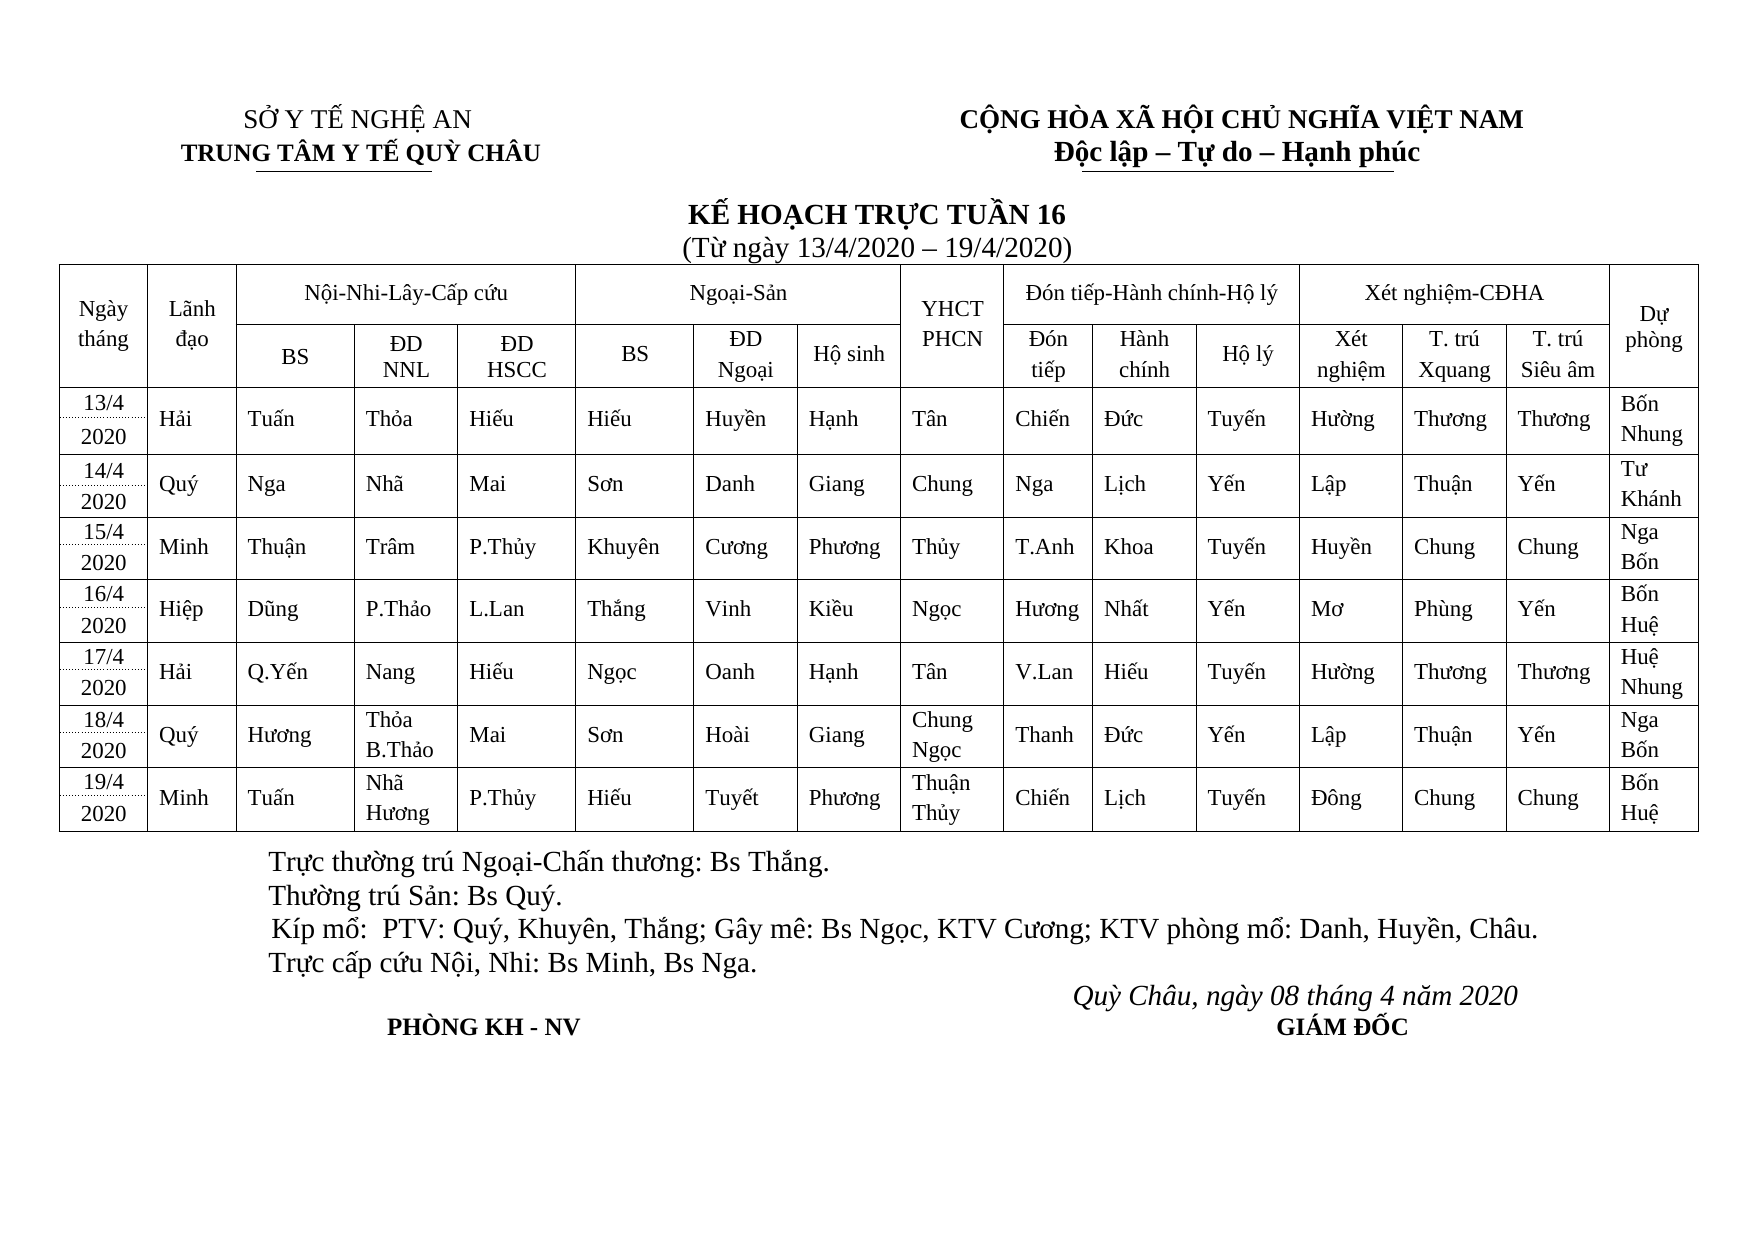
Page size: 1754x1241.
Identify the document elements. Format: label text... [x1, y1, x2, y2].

table_cell Hiếu [576, 388, 693, 454]
table_cell Thương [1403, 643, 1506, 704]
table_cell Huệ Nhung [1610, 643, 1698, 704]
table_cell Thuận Thủy [901, 768, 1003, 831]
table_cell Tuyến [1197, 768, 1299, 831]
table_cell Mơ [1300, 580, 1402, 642]
table_cell Chiến [1004, 388, 1092, 454]
table_cell 2020 [60, 732, 147, 767]
table_cell Yến [1507, 580, 1609, 642]
table_cell Yến [1197, 706, 1299, 767]
table_cell Nga [237, 455, 354, 517]
table_cell Thỏa B.Thảo [355, 706, 457, 767]
table_cell Nga [1004, 455, 1092, 517]
table_cell Nang [355, 643, 457, 704]
table_cell BS [576, 325, 693, 387]
table_cell Yến [1507, 455, 1609, 517]
table_cell Đức [1093, 706, 1196, 767]
table_cell Minh [148, 518, 236, 579]
table_cell 18/4 [60, 706, 147, 732]
table_cell Yến [1507, 706, 1609, 767]
table_cell Thanh [1004, 706, 1092, 767]
table_cell Nga Bốn [1610, 518, 1698, 579]
table_cell 13/4 [60, 388, 147, 417]
table_cell Chung [1507, 768, 1609, 831]
table_cell 2020 [60, 795, 147, 831]
table_cell Lập [1300, 455, 1402, 517]
text PHÒNG KH - NV GIÁM ĐỐC [118, 1012, 1636, 1041]
table_cell Yến [1197, 580, 1299, 642]
table_cell Thỏa [355, 388, 457, 454]
table_cell Hạnh [798, 643, 900, 704]
table_cell Đức [1093, 388, 1196, 454]
table_cell Hạnh [798, 388, 900, 454]
table_cell Hương [237, 706, 354, 767]
table_cell Tuyến [1197, 388, 1299, 454]
table_cell Tuyến [1197, 518, 1299, 579]
table_cell ĐD NNL [355, 325, 457, 387]
table_cell Tuyến [1197, 643, 1299, 704]
table_cell Hiếu [1093, 643, 1196, 704]
table_cell Nhất [1093, 580, 1196, 642]
table_cell Trâm [355, 518, 457, 579]
table_cell 19/4 [60, 768, 147, 794]
table_cell Bốn Huệ [1610, 580, 1698, 642]
table_cell Ngọc [576, 643, 693, 704]
table_cell Oanh [694, 643, 797, 704]
table_cell Hoài [694, 706, 797, 767]
table_header Đón tiếp-Hành chính-Hộ lý [1004, 265, 1299, 324]
table_cell 14/4 [60, 455, 147, 485]
table_cell Lịch [1093, 455, 1196, 517]
table_cell Thuận [1403, 706, 1506, 767]
table_cell 16/4 [60, 580, 147, 607]
table_cell Sơn [576, 706, 693, 767]
table_cell Khuyên [576, 518, 693, 579]
table_cell Đón tiếp [1004, 325, 1092, 387]
table_cell Hộ sinh [798, 325, 900, 387]
table_cell T. trú Siêu âm [1507, 325, 1609, 387]
table_header YHCT PHCN [901, 265, 1003, 387]
text Thường trú Sản: Bs Quý. [118, 878, 1636, 911]
table_cell Tân [901, 643, 1003, 704]
text KẾ HOẠCH TRỰC TUẦN 16 [118, 197, 1636, 230]
table_cell V.Lan [1004, 643, 1092, 704]
table_cell Chung [1507, 518, 1609, 579]
table_header Ngày tháng [60, 265, 147, 387]
table_cell P.Thảo [355, 580, 457, 642]
table_cell Bốn Nhung [1610, 388, 1698, 454]
table_cell Phùng [1403, 580, 1506, 642]
text SỞ Y TẾ NGHỆ AN CỘNG HÒA XÃ HỘI CHỦ NGHĨA VIỆT NAM [118, 103, 1636, 134]
table_cell Hương [1004, 580, 1092, 642]
table_cell Nhã [355, 455, 457, 517]
table_header Dự phòng [1610, 265, 1698, 387]
table_cell T. trú Xquang [1403, 325, 1506, 387]
text Trực cấp cứu Nội, Nhi: Bs Minh, Bs Nga. Quỳ Châu, ngày 08 tháng 4 năm 2020 [118, 945, 1636, 1012]
table_cell Hường [1300, 388, 1402, 454]
table_cell Giang [798, 455, 900, 517]
table_cell ĐD Ngoại [694, 325, 797, 387]
text TRUNG TÂM Y TẾ QUỲ CHÂU Độc lập – Tự do – Hạnh phúc [118, 134, 1636, 168]
table_cell Xét nghiệm [1300, 325, 1402, 387]
table_cell Thương [1403, 388, 1506, 454]
table_cell Hiếu [576, 768, 693, 831]
table_cell Thuận [237, 518, 354, 579]
table_cell Khoa [1093, 518, 1196, 579]
table_cell Hải [148, 643, 236, 704]
table_cell Hộ lý [1197, 325, 1299, 387]
table_cell Chiến [1004, 768, 1092, 831]
table_cell Mai [458, 706, 575, 767]
table_cell Tuấn [237, 388, 354, 454]
table_cell Thủy [901, 518, 1003, 579]
table_cell Lập [1300, 706, 1402, 767]
table_header Ngoại-Sản [576, 265, 900, 324]
table_cell P.Thủy [458, 518, 575, 579]
table_cell Phương [798, 518, 900, 579]
table_cell Sơn [576, 455, 693, 517]
table_cell Hiếu [458, 643, 575, 704]
table_cell Hường [1300, 643, 1402, 704]
table_cell P.Thủy [458, 768, 575, 831]
table_cell Huyền [694, 388, 797, 454]
table_cell BS [237, 325, 354, 387]
table_cell Chung [1403, 518, 1506, 579]
table_cell Phương [798, 768, 900, 831]
table_cell Q.Yến [237, 643, 354, 704]
table_cell Nga Bốn [1610, 706, 1698, 767]
table_cell Quý [148, 455, 236, 517]
text Kíp mổ: PTV: Quý, Khuyên, Thắng; Gây mê: Bs Ngọc, KTV Cương; KTV phòng mổ: Danh, Huyền, Châu. [118, 911, 1636, 945]
text (Từ ngày 13/4/2020 – 19/4/2020) [118, 230, 1636, 264]
table_cell Chung [901, 455, 1003, 517]
table_cell Mai [458, 455, 575, 517]
table_cell Thuận [1403, 455, 1506, 517]
table_cell Giang [798, 706, 900, 767]
table_cell Kiều [798, 580, 900, 642]
table_cell Hiệp [148, 580, 236, 642]
table_cell 2020 [60, 669, 147, 704]
table_header Xét nghiệm-CĐHA [1300, 265, 1609, 324]
table_cell Nhã Hương [355, 768, 457, 831]
table_cell Đông [1300, 768, 1402, 831]
table_cell Vinh [694, 580, 797, 642]
table_cell Thương [1507, 388, 1609, 454]
table_cell 2020 [60, 485, 147, 517]
text Trực thường trú Ngoại-Chấn thương: Bs Thắng. [118, 844, 1636, 878]
table_cell Tân [901, 388, 1003, 454]
table_cell Tuấn [237, 768, 354, 831]
table_cell T.Anh [1004, 518, 1092, 579]
table_cell 15/4 [60, 518, 147, 544]
table_cell Hành chính [1093, 325, 1196, 387]
table_header Lãnh đạo [148, 265, 236, 387]
table_cell Yến [1197, 455, 1299, 517]
table_header Nội-Nhi-Lây-Cấp cứu [237, 265, 575, 324]
table_cell Tuyết [694, 768, 797, 831]
table_cell Quý [148, 706, 236, 767]
table_cell Chung Ngọc [901, 706, 1003, 767]
table_cell ĐD HSCC [458, 325, 575, 387]
table_cell Lịch [1093, 768, 1196, 831]
table_cell 2020 [60, 417, 147, 454]
table_cell Cương [694, 518, 797, 579]
table_cell Thương [1507, 643, 1609, 704]
table_cell 2020 [60, 544, 147, 579]
table_cell Minh [148, 768, 236, 831]
table_cell Thắng [576, 580, 693, 642]
table_cell Hiếu [458, 388, 575, 454]
table_cell Danh [694, 455, 797, 517]
table_cell Bốn Huệ [1610, 768, 1698, 831]
table_cell Hải [148, 388, 236, 454]
table_cell 2020 [60, 607, 147, 642]
table_cell Dũng [237, 580, 354, 642]
table_cell Huyền [1300, 518, 1402, 579]
table_cell L.Lan [458, 580, 575, 642]
table_cell Chung [1403, 768, 1506, 831]
table_cell Tư Khánh [1610, 455, 1698, 517]
table_cell Ngọc [901, 580, 1003, 642]
table_cell 17/4 [60, 643, 147, 669]
